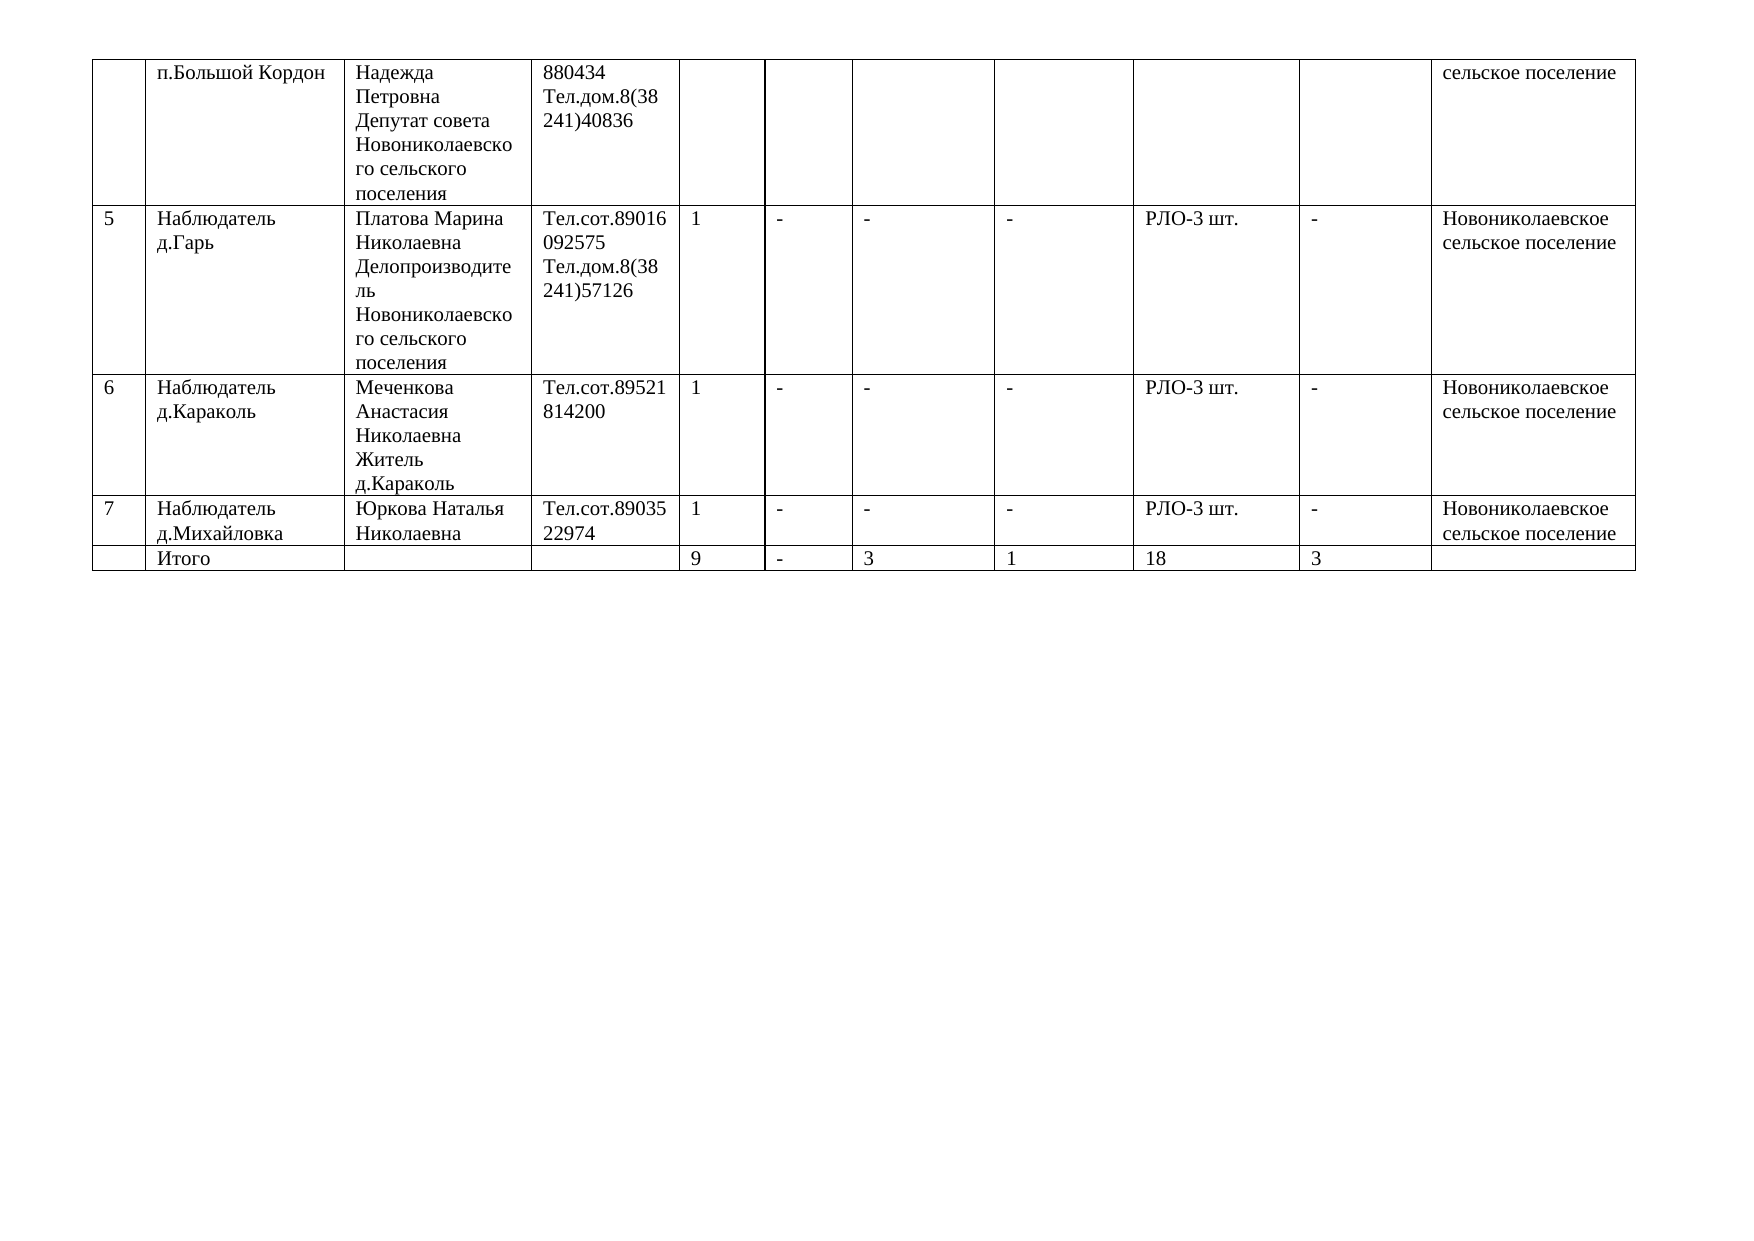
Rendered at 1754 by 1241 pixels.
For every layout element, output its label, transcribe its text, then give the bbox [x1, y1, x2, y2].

table_cell - [1300, 496, 1431, 544]
table_cell 9 [680, 546, 764, 569]
table_cell Меченкова Анастасия Николаевна Житель д.Караколь [345, 375, 531, 495]
table_cell 4. [93, 60, 145, 204]
table_cell 1 [680, 60, 764, 204]
table_cell 18 [1134, 546, 1299, 569]
table_cell - [853, 206, 994, 374]
table_cell - [995, 206, 1133, 374]
table_cell [93, 546, 145, 569]
table_cell Юркова Наталья Николаевна [345, 496, 531, 544]
table_cell - [853, 60, 994, 204]
table_cell Платова Марина Николаевна Делопроизводитель Новониколаевского сельского поселения [345, 206, 531, 374]
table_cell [146, 60, 344, 204]
table_cell Тел.сот.89521814200 [532, 375, 679, 495]
table_cell Тел.сот.89016092575 Тел.дом.8(38241)57126 [532, 206, 679, 374]
table_cell - [853, 496, 994, 544]
table_cell 1 [680, 206, 764, 374]
table_cell Наблюдатель д.Гарь [146, 206, 344, 374]
table_cell Новониколаевское сельское поселение [1432, 375, 1635, 495]
table_cell [532, 546, 679, 569]
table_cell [1432, 60, 1635, 204]
table_cell - [1300, 375, 1431, 495]
table_cell - [853, 375, 994, 495]
table_cell - [995, 60, 1133, 204]
table_cell 6 [93, 375, 145, 495]
table_cell 5 [93, 206, 145, 374]
table_cell Наблюдатель д.Караколь [146, 375, 344, 495]
table_cell - [766, 60, 852, 204]
table_cell Тел.сот.8903522974 [532, 496, 679, 544]
table_cell - [1300, 206, 1431, 374]
table_cell Новониколаевское сельское поселение [1432, 496, 1635, 544]
table_cell Новониколаевское сельское поселение [1432, 206, 1635, 374]
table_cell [532, 60, 679, 204]
table_cell 3 [853, 546, 994, 569]
table_cell 1 [680, 496, 764, 544]
table_cell 3 [1300, 546, 1431, 569]
table_cell [1432, 546, 1635, 569]
table_cell 7 [93, 496, 145, 544]
table_cell РЛО-3 шт. [1134, 375, 1299, 495]
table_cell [345, 60, 531, 204]
table_cell - [995, 375, 1133, 495]
table_cell [345, 546, 531, 569]
table_cell - [995, 496, 1133, 544]
table_cell - [1300, 60, 1431, 204]
table_cell РЛО-3 шт. [1134, 206, 1299, 374]
table_cell - [766, 206, 852, 374]
table_cell 1 [995, 546, 1133, 569]
table_cell РЛО-3 шт. [1134, 496, 1299, 544]
table_cell 1 [680, 375, 764, 495]
table_cell - [766, 496, 852, 544]
table_cell - [766, 375, 852, 495]
table_cell - [1134, 60, 1299, 204]
table_cell Итого [146, 546, 344, 569]
table_cell Наблюдатель д.Михайловка [146, 496, 344, 544]
table_cell - [766, 546, 852, 569]
